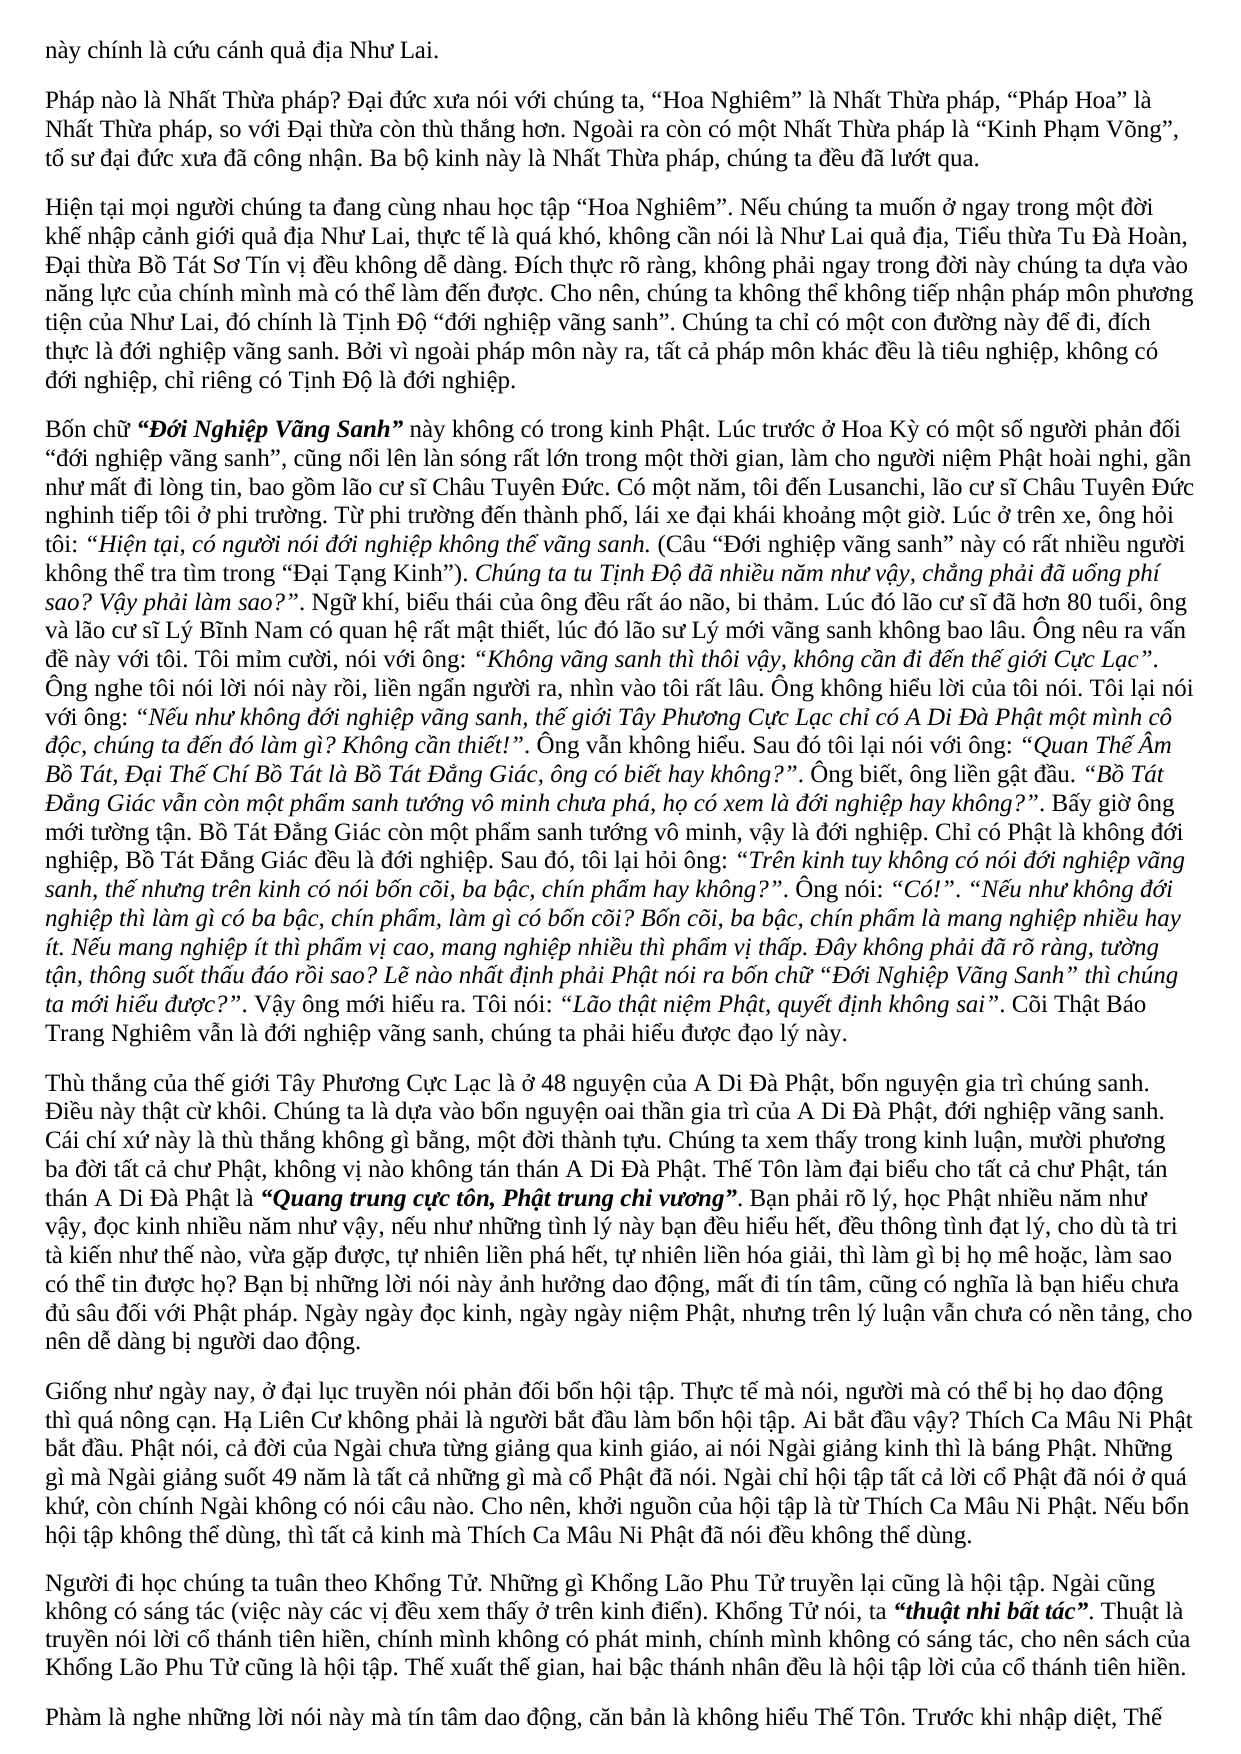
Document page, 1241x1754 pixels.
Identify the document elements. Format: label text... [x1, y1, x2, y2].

text Người đi học chúng ta tuân theo Khổng Tử. Những gì Khổng Lão Phu Tử truyền lại cũng là hội tập. Ngài cũng không có sáng tác (việc này các vị đều xem thấy ở trên kinh điển). Khổng Tử nói, ta “thuật nhi bất tác”. Thuật là truyền nói lời cổ thánh tiên hiền, chính mình không có phát minh, chính mình không có sáng tác, cho nên sách của Khổng Lão Phu Tử cũng là hội tập. Thế xuất thế gian, hai bậc thánh nhân đều là hội tập lời của cổ thánh tiên hiền. [45, 1569, 1194, 1681]
text Bốn chữ “Đới Nghiệp Vãng Sanh” này không có trong kinh Phật. Lúc trước ở Hoa Kỳ có một số người phản đối “đới nghiệp vãng sanh”, cũng nổi lên làn sóng rất lớn trong một thời gian, làm cho người niệm Phật hoài nghi, gần như mất đi lòng tin, bao gồm lão cư sĩ Châu Tuyên Đức. Có một năm, tôi đến Lusanchi, lão cư sĩ Châu Tuyên Đức nghinh tiếp tôi ở phi trường. Từ phi trường đến thành phố, lái xe đại khái khoảng một giờ. Lúc ở trên xe, ông hỏi tôi: “Hiện tại, có người nói đới nghiệp không thể vãng sanh. (Câu “Đới nghiệp vãng sanh” này có rất nhiều người không thể tra tìm trong “Đại Tạng Kinh”). Chúng ta tu Tịnh Độ đã nhiều năm như vậy, chẳng phải đã uổng phí sao? Vậy phải làm sao?”. Ngữ khí, biểu thái của ông đều rất áo não, bi thảm. Lúc đó lão cư sĩ đã hơn 80 tuổi, ông và lão cư sĩ Lý Bĩnh Nam có quan hệ rất mật thiết, lúc đó lão sư Lý mới vãng sanh không bao lâu. Ông nêu ra vấn đề này với tôi. Tôi mỉm cười, nói với ông: “Không vãng sanh thì thôi vậy, không cần đi đến thế giới Cực Lạc”. Ông nghe tôi nói lời nói này rồi, liền ngẩn người ra, nhìn vào tôi rất lâu. Ông không hiểu lời của tôi nói. Tôi lại nói với ông: “Nếu như không đới nghiệp vãng sanh, thế giới Tây Phương Cực Lạc chỉ có A Di Đà Phật một mình cô độc, chúng ta đến đó làm gì? Không cần thiết!”. Ông vẫn không hiểu. Sau đó tôi lại nói với ông: “Quan Thế Âm Bồ Tát, Đại Thế Chí Bồ Tát là Bồ Tát Đẳng Giác, ông có biết hay không?”. Ông biết, ông liền gật đầu. “Bồ Tát Đẳng Giác vẫn còn một phẩm sanh tướng vô minh chưa phá, họ có xem là đới nghiệp hay không?”. Bấy giờ ông mới tường tận. Bồ Tát Đẳng Giác còn một phẩm sanh tướng vô minh, vậy là đới nghiệp. Chỉ có Phật là không đới nghiệp, Bồ Tát Đẳng Giác đều là đới nghiệp. Sau đó, tôi lại hỏi ông: “Trên kinh tuy không có nói đới nghiệp vãng sanh, thế nhưng trên kinh có nói bốn cõi, ba bậc, chín phẩm hay không?”. Ông nói: “Có!”. “Nếu như không đới nghiệp thì làm gì có ba bậc, chín phẩm, làm gì có bốn cõi? Bốn cõi, ba bậc, chín phẩm là mang nghiệp nhiều hay ít. Nếu mang nghiệp ít thì phẩm vị cao, mang nghiệp nhiều thì phẩm vị thấp. Đây không phải đã rõ ràng, tường tận, thông suốt thấu đáo rồi sao? Lẽ nào nhất định phải Phật nói ra bốn chữ “Đới Nghiệp Vãng Sanh” thì chúng ta mới hiểu được?”. Vậy ông mới hiểu ra. Tôi nói: “Lão thật niệm Phật, quyết định không sai”. Cõi Thật Báo Trang Nghiêm vẫn là đới nghiệp vãng sanh, chúng ta phải hiểu được đạo lý này. [45, 414, 1194, 1047]
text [45, 36, 1194, 64]
text Hiện tại mọi người chúng ta đang cùng nhau học tập “Hoa Nghiêm”. Nếu chúng ta muốn ở ngay trong một đời khế nhập cảnh giới quả địa Như Lai, thực tế là quá khó, không cần nói là Như Lai quả địa, Tiểu thừa Tu Đà Hoàn, Đại thừa Bồ Tát Sơ Tín vị đều không dễ dàng. Đích thực rõ ràng, không phải ngay trong đời này chúng ta dựa vào năng lực của chính mình mà có thể làm đến được. Cho nên, chúng ta không thể không tiếp nhận pháp môn phương tiện của Như Lai, đó chính là Tịnh Độ “đới nghiệp vãng sanh”. Chúng ta chỉ có một con đường này để đi, đích thực là đới nghiệp vãng sanh. Bởi vì ngoài pháp môn này ra, tất cả pháp môn khác đều là tiêu nghiệp, không có đới nghiệp, chỉ riêng có Tịnh Độ là đới nghiệp. [45, 192, 1194, 393]
text Thù thắng của thế giới Tây Phương Cực Lạc là ở 48 nguyện của A Di Đà Phật, bổn nguyện gia trì chúng sanh. Điều này thật cừ khôi. Chúng ta là dựa vào bổn nguyện oai thần gia trì của A Di Đà Phật, đới nghiệp vãng sanh. Cái chí xứ này là thù thắng không gì bằng, một đời thành tựu. Chúng ta xem thấy trong kinh luận, mười phương ba đời tất cả chư Phật, không vị nào không tán thán A Di Đà Phật. Thế Tôn làm đại biểu cho tất cả chư Phật, tán thán A Di Đà Phật là “Quang trung cực tôn, Phật trung chi vương”. Bạn phải rõ lý, học Phật nhiều năm như vậy, đọc kinh nhiều năm như vậy, nếu như những tình lý này bạn đều hiểu hết, đều thông tình đạt lý, cho dù tà tri tà kiến như thế nào, vừa gặp được, tự nhiên liền phá hết, tự nhiên liền hóa giải, thì làm gì bị họ mê hoặc, làm sao có thể tin được họ? Bạn bị những lời nói này ảnh hưởng dao động, mất đi tín tâm, cũng có nghĩa là bạn hiểu chưa đủ sâu đối với Phật pháp. Ngày ngày đọc kinh, ngày ngày niệm Phật, nhưng trên lý luận vẫn chưa có nền tảng, cho nên dễ dàng bị người dao động. [45, 1068, 1194, 1355]
text Giống như ngày nay, ở đại lục truyền nói phản đối bổn hội tập. Thực tế mà nói, người mà có thể bị họ dao động thì quá nông cạn. Hạ Liên Cư không phải là người bắt đầu làm bổn hội tập. Ai bắt đầu vậy? Thích Ca Mâu Ni Phật bắt đầu. Phật nói, cả đời của Ngài chưa từng giảng qua kinh giáo, ai nói Ngài giảng kinh thì là báng Phật. Những gì mà Ngài giảng suốt 49 năm là tất cả những gì mà cổ Phật đã nói. Ngài chỉ hội tập tất cả lời cổ Phật đã nói ở quá khứ, còn chính Ngài không có nói câu nào. Cho nên, khởi nguồn của hội tập là từ Thích Ca Mâu Ni Phật. Nếu bổn hội tập không thể dùng, thì tất cả kinh mà Thích Ca Mâu Ni Phật đã nói đều không thể dùng. [45, 1376, 1194, 1548]
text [45, 1702, 1194, 1730]
text Pháp nào là Nhất Thừa pháp? Đại đức xưa nói với chúng ta, “Hoa Nghiêm” là Nhất Thừa pháp, “Pháp Hoa” là Nhất Thừa pháp, so với Đại thừa còn thù thắng hơn. Ngoài ra còn có một Nhất Thừa pháp là “Kinh Phạm Võng”, tổ sư đại đức xưa đã công nhận. Ba bộ kinh này là Nhất Thừa pháp, chúng ta đều đã lướt qua. [45, 85, 1194, 171]
